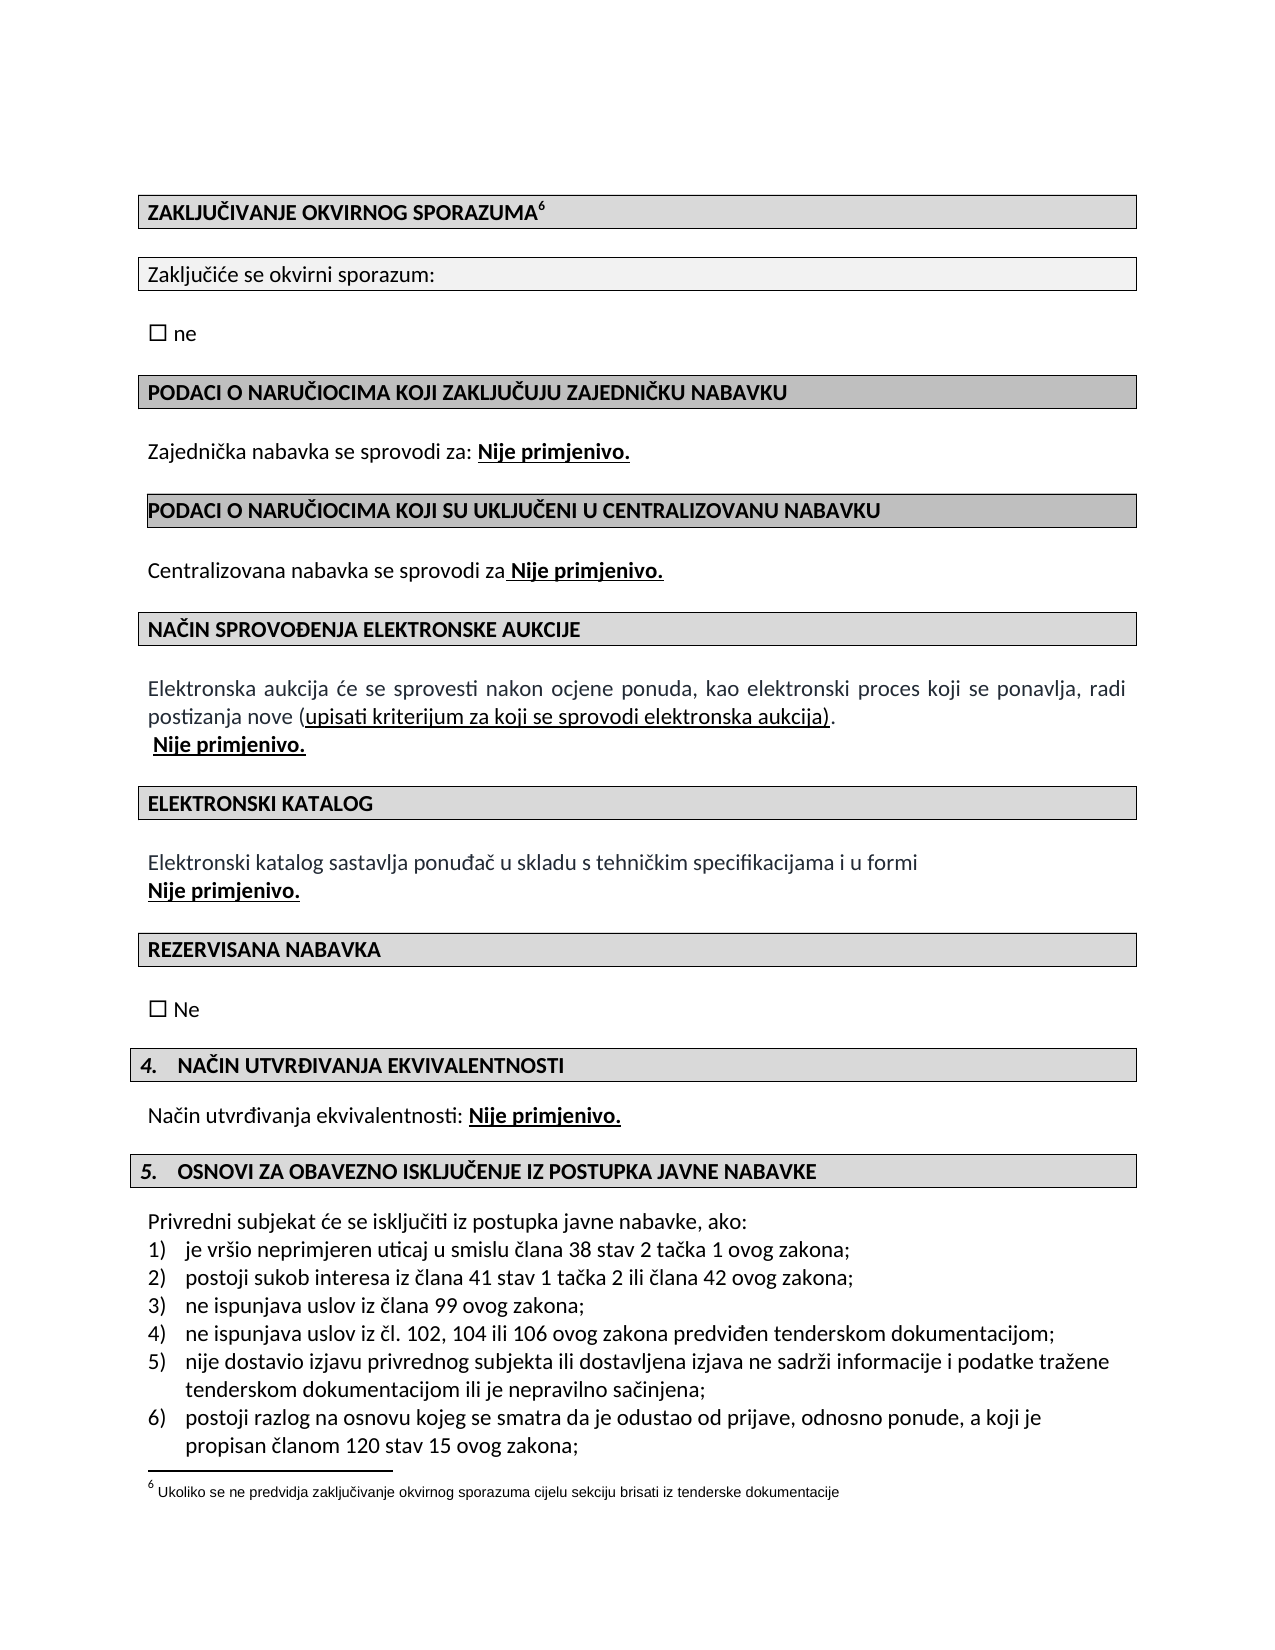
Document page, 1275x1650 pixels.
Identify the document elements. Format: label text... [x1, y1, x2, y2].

text ELEKTRONSKI KATALOG [139, 787, 1136, 819]
list je vršio neprimjeren uticaj u smislu člana 38 stav 2 tačka 1 ovog zakona; [148, 1235, 1127, 1263]
text REZERVISANA NABAVKA [139, 934, 1136, 966]
list nije dostavio izjavu privrednog subjekta ili dostavljena izjava ne sadrži informacije i podatke tražene tenderskom dokumentacijom ili je nepravilno sačinjena; [148, 1347, 1127, 1403]
text ZAKLJUČIVANJE OKVIRNOG SPORAZUMA [139, 196, 1136, 228]
list NAČIN UTVRĐIVANJA EKVIVALENTNOSTI [131, 1049, 1136, 1081]
text Ne [148, 995, 1127, 1023]
text PODACI O NARUČIOCIMA KOJI ZAKLJUČUJU ZAJEDNIČKU NABAVKU [139, 376, 1136, 408]
list ne ispunjava uslov iz člana 99 ovog zakona; [148, 1291, 1127, 1319]
text Nije primjenivo. [148, 876, 1127, 904]
text ne [148, 319, 1127, 347]
text Privredni subjekat će se isključiti iz postupka javne nabavke, ako: [148, 1207, 1127, 1235]
list postoji sukob interesa iz člana 41 stav 1 tačka 2 ili člana 42 ovog zakona; [148, 1263, 1127, 1291]
text Zajednička nabavka se sprovodi za: Nije primjenivo. [148, 437, 1127, 465]
text Elektronski katalog sastavlja ponuđač u skladu s tehničkim specifikacijama i u formi [148, 848, 1127, 876]
text Zaključiće se okvirni sporazum: [139, 258, 1136, 290]
text Način utvrđivanja ekvivalentnosti: Nije primjenivo. [148, 1101, 1127, 1129]
list OSNOVI ZA OBAVEZNO ISKLJUČENJE IZ POSTUPKA JAVNE NABAVKE [131, 1155, 1136, 1187]
list postoji razlog na osnovu kojeg se smatra da je odustao od prijave, odnosno ponude, a koji je propisan članom 120 stav 15 ovog zakona; [148, 1403, 1127, 1459]
text NAČIN SPROVOĐENJA ELEKTRONSKE AUKCIJE [139, 613, 1136, 645]
text PODACI O NARUČIOCIMA KOJI SU UKLJUČENI U CENTRALIZOVANU NABAVKU [148, 495, 1136, 527]
list ne ispunjava uslov iz čl. 102, 104 ili 106 ovog zakona predviđen tenderskom dokumentacijom; [148, 1319, 1127, 1347]
text Nije primjenivo. [148, 730, 1127, 758]
text Elektronska aukcija će se sprovesti nakon ocjene ponuda, kao elektronski proces koji se ponavlja, radi postizanja nove (upisati kriterijum za koji se sprovodi elektronska aukcija). [148, 674, 1127, 730]
text Centralizovana nabavka se sprovodi za Nije primjenivo. [148, 556, 1127, 584]
